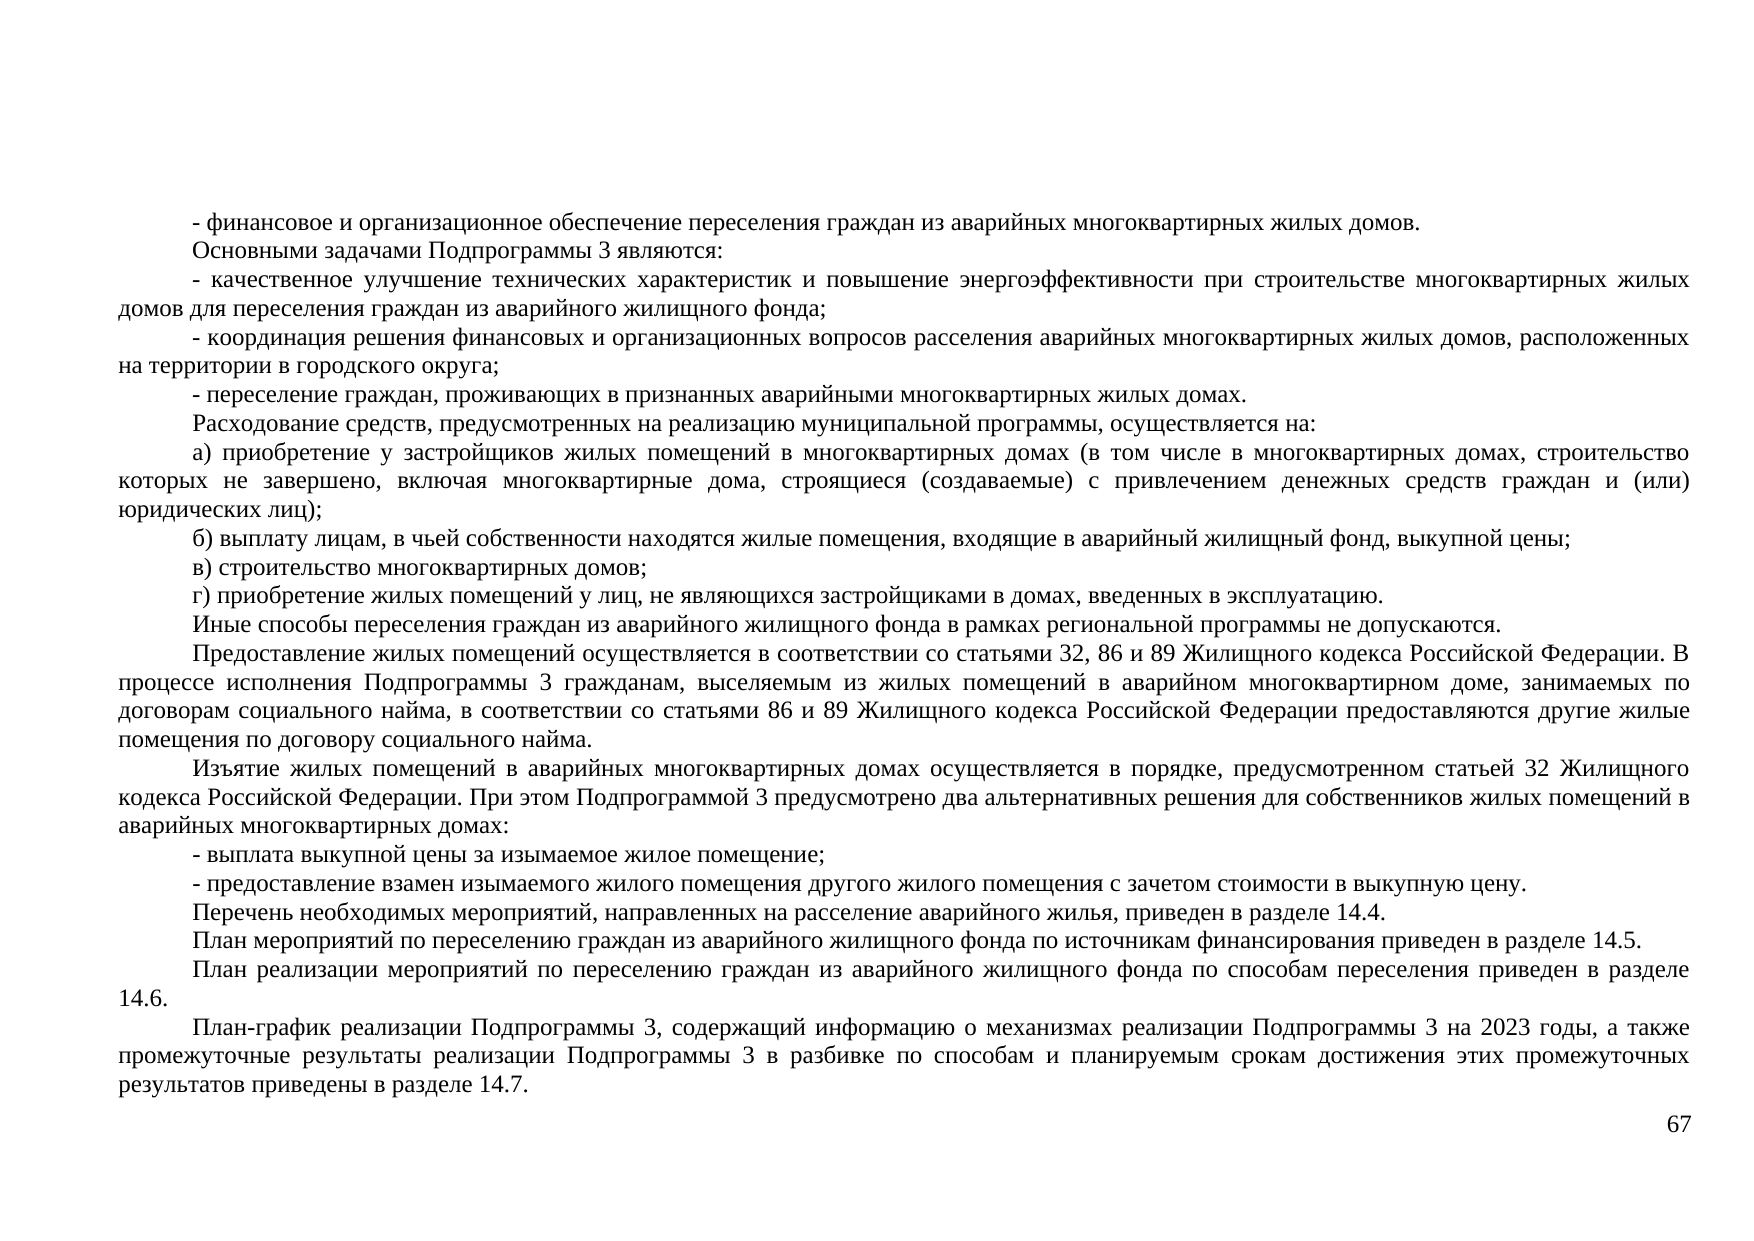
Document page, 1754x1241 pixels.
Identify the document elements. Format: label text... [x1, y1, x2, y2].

text а) приобретение у застройщиков жилых помещений в многоквартирных домах (в том числе в многоквартирных домах, строительство которых не завершено, включая многоквартирные дома, строящиеся (создаваемые) с привлечением денежных средств граждан и (или) юридических лиц); [118, 437, 1691, 523]
text - координация решения финансовых и организационных вопросов расселения аварийных многоквартирных жилых домов, расположенных на территории в городского округа; [118, 322, 1691, 379]
text План реализации мероприятий по переселению граждан из аварийного жилищного фонда по способам переселения приведен в разделе 14.6. [118, 954, 1691, 1012]
text - переселение граждан, проживающих в признанных аварийными многоквартирных жилых домах. [118, 379, 1691, 408]
text Расходование средств, предусмотренных на реализацию муниципальной программы, осуществляется на: [118, 408, 1691, 437]
text Иные способы переселения граждан из аварийного жилищного фонда в рамках региональной программы не допускаются. [118, 609, 1691, 638]
text Изъятие жилых помещений в аварийных многоквартирных домах осуществляется в порядке, предусмотренном статьей 32 Жилищного кодекса Российской Федерации. При этом Подпрограммой 3 предусмотрено два альтернативных решения для собственников жилых помещений в аварийных многоквартирных домах: [118, 753, 1691, 839]
text г) приобретение жилых помещений у лиц, не являющихся застройщиками в домах, введенных в эксплуатацию. [118, 581, 1691, 609]
text План мероприятий по переселению граждан из аварийного жилищного фонда по источникам финансирования приведен в разделе 14.5. [118, 926, 1691, 954]
text Перечень необходимых мероприятий, направленных на расселение аварийного жилья, приведен в разделе 14.4. [118, 897, 1691, 926]
text - предоставление взамен изымаемого жилого помещения другого жилого помещения с зачетом стоимости в выкупную цену. [118, 868, 1691, 897]
text Предоставление жилых помещений осуществляется в соответствии со статьями 32, 86 и 89 Жилищного кодекса Российской Федерации. В процессе исполнения Подпрограммы 3 гражданам, выселяемым из жилых помещений в аварийном многоквартирном доме, занимаемых по договорам социального найма, в соответствии со статьями 86 и 89 Жилищного кодекса Российской Федерации предоставляются другие жилые помещения по договору социального найма. [118, 638, 1691, 753]
text в) строительство многоквартирных домов; [118, 552, 1691, 581]
text - выплата выкупной цены за изымаемое жилое помещение; [118, 839, 1691, 868]
text б) выплату лицам, в чьей собственности находятся жилые помещения, входящие в аварийный жилищный фонд, выкупной цены; [118, 523, 1691, 552]
text - финансовое и организационное обеспечение переселения граждан из аварийных многоквартирных жилых домов. [118, 207, 1691, 236]
text План-график реализации Подпрограммы 3, содержащий информацию о механизмах реализации Подпрограммы 3 на 2023 годы, а также промежуточные результаты реализации Подпрограммы 3 в разбивке по способам и планируемым срокам достижения этих промежуточных результатов приведены в разделе 14.7. [118, 1012, 1691, 1098]
text Основными задачами Подпрограммы 3 являются: [118, 236, 1691, 264]
text - качественное улучшение технических характеристик и повышение энергоэффективности при строительстве многоквартирных жилых домов для переселения граждан из аварийного жилищного фонда; [118, 264, 1691, 322]
